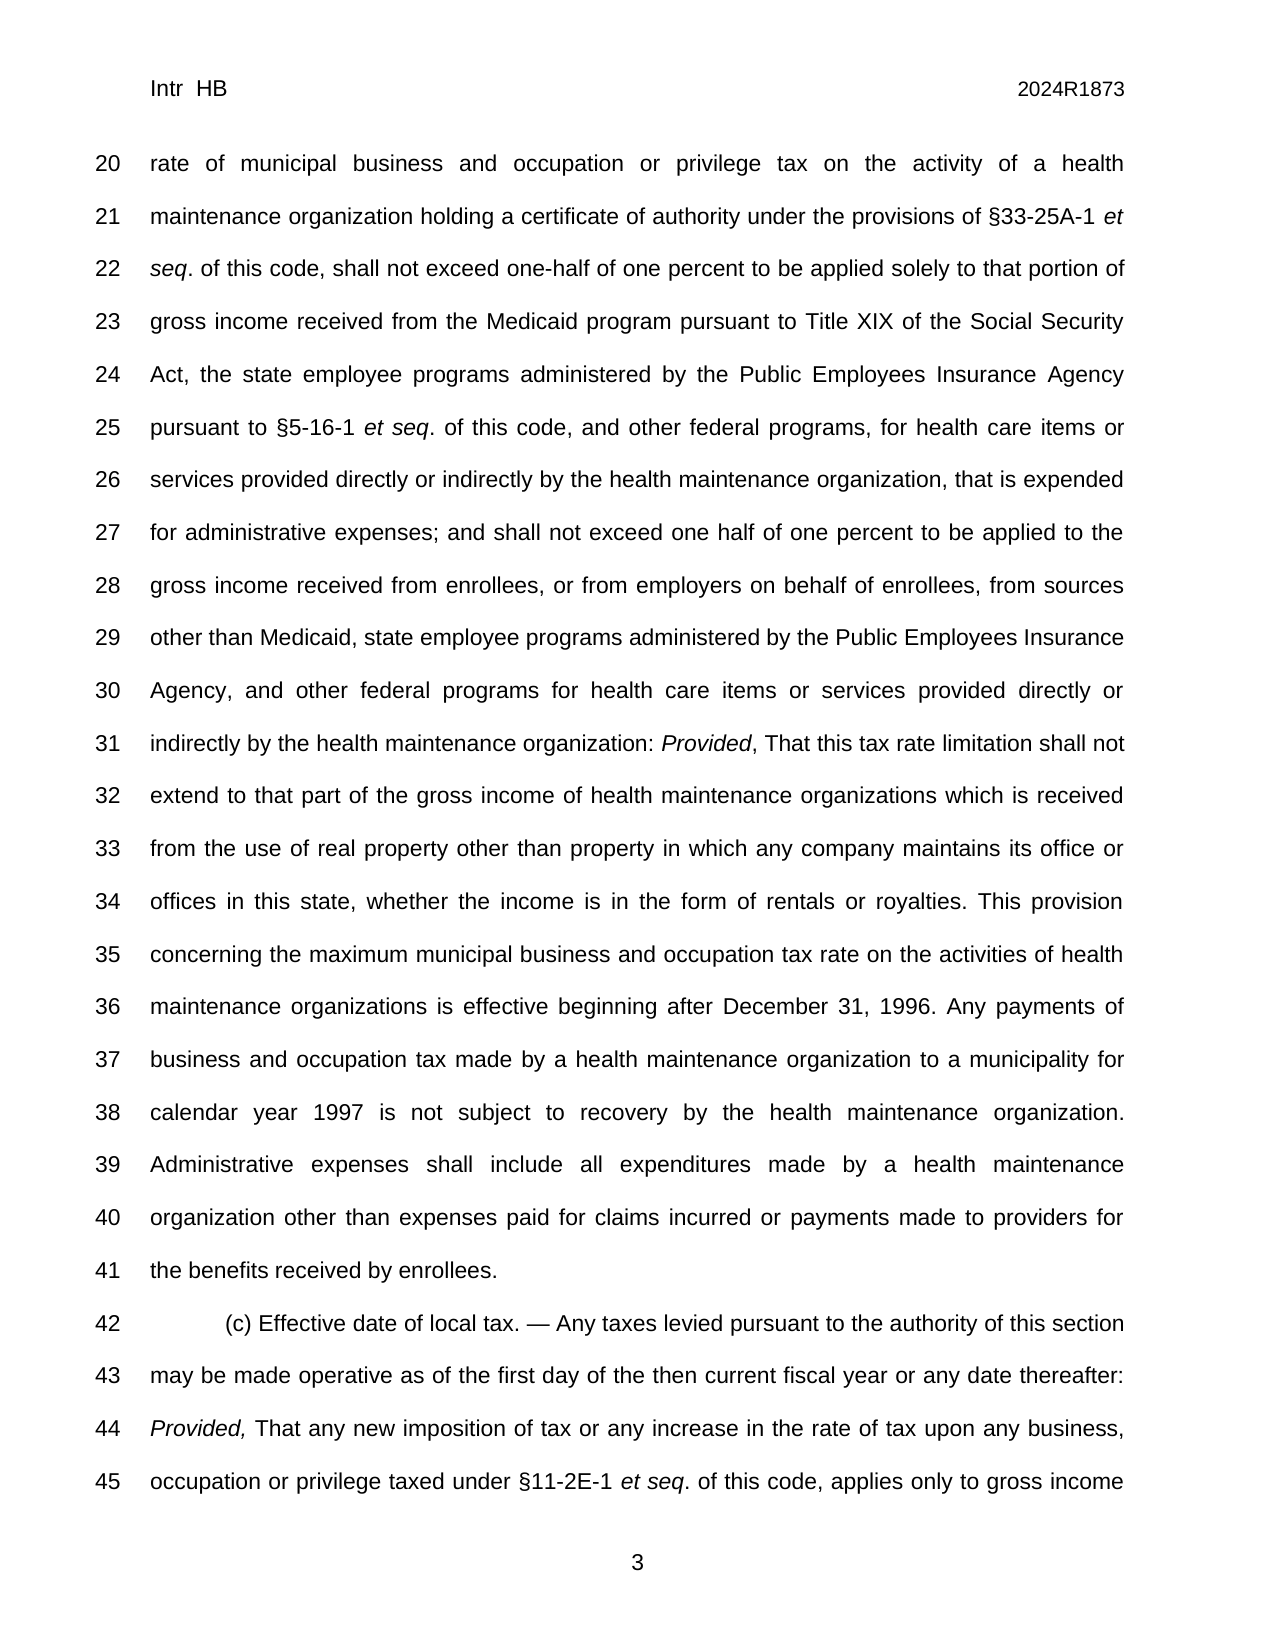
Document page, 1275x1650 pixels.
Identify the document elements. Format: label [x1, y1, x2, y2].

text [150, 150, 1125, 1283]
text [150, 1309, 1125, 1494]
